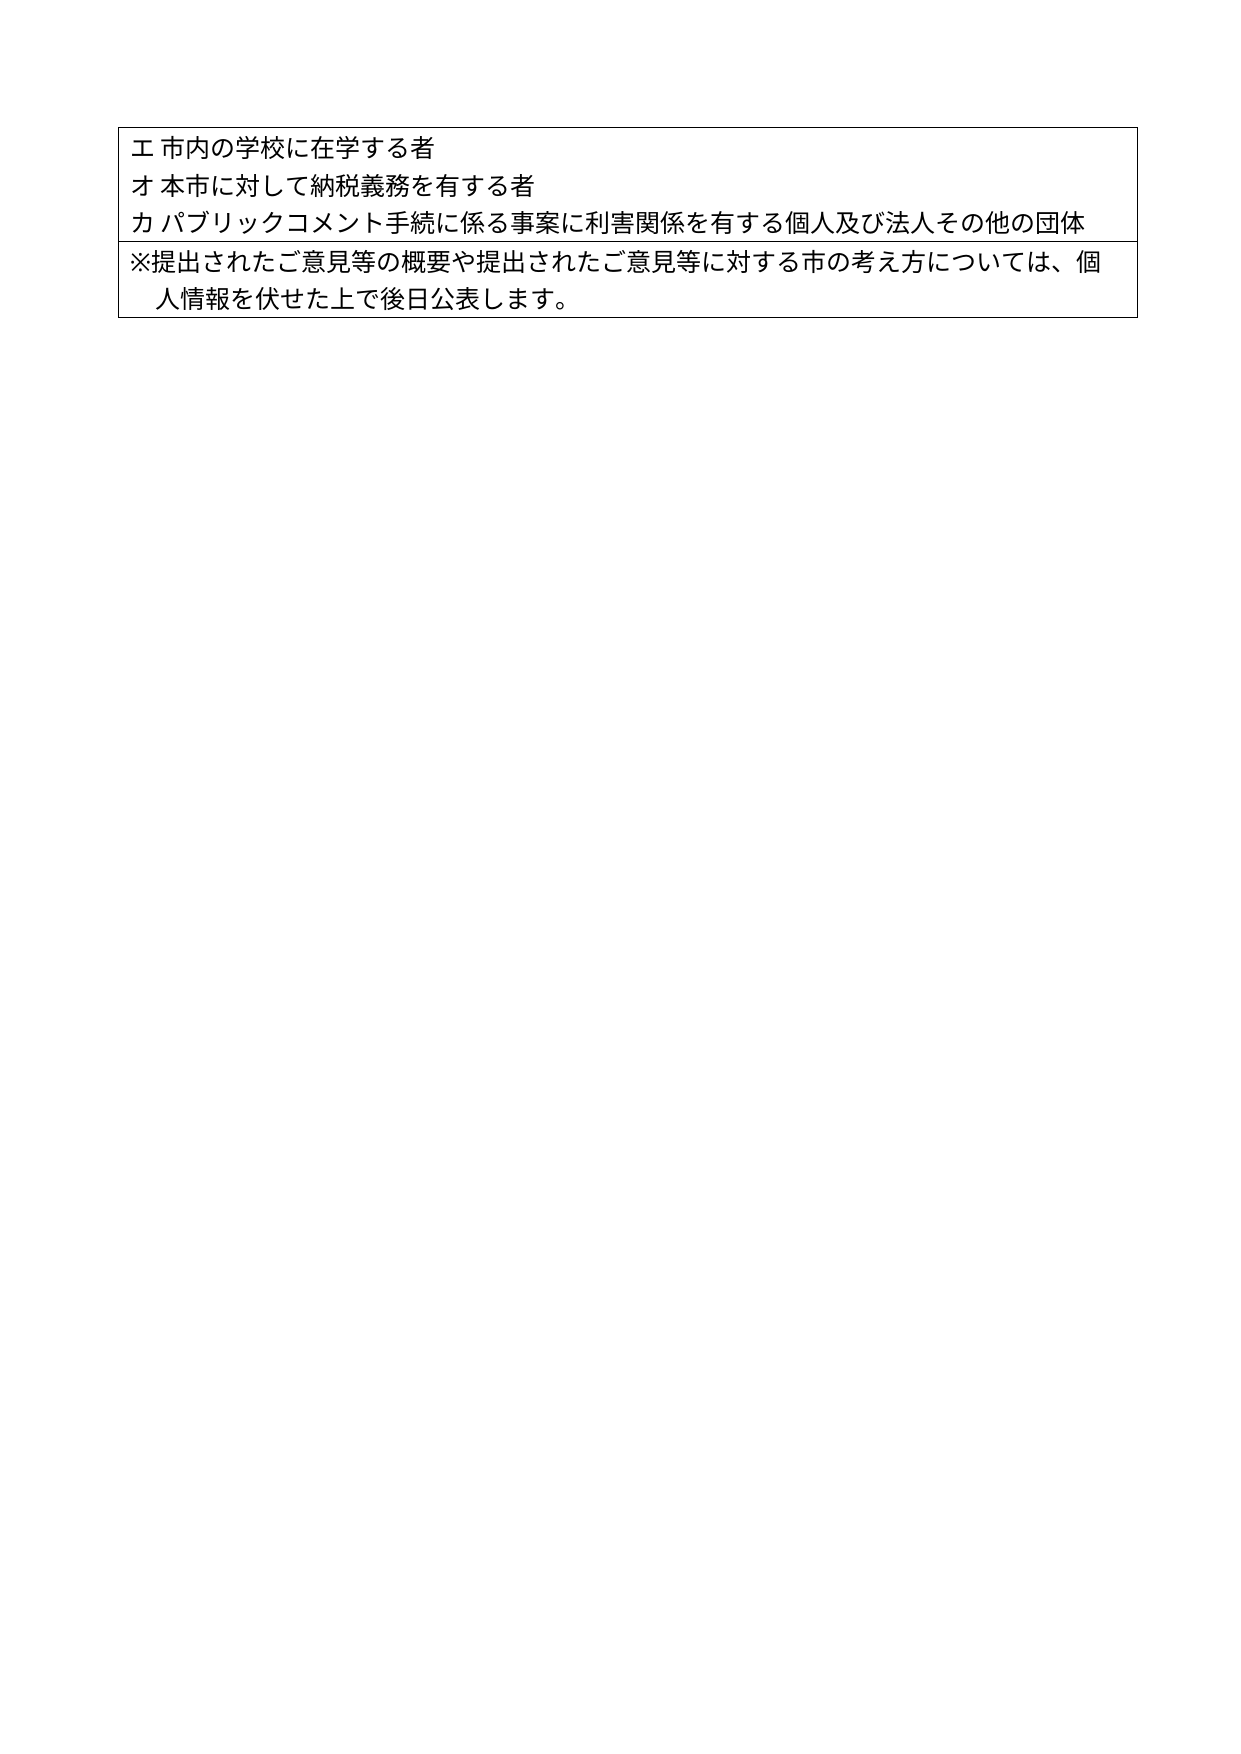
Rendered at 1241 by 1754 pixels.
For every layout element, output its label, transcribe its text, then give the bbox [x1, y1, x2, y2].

table_cell ※提出されたご意見等の概要や提出されたご意見等に対する市の考え方については、個人情報を伏せた上で後日公表します。 [119, 242, 1137, 317]
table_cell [119, 128, 1137, 241]
